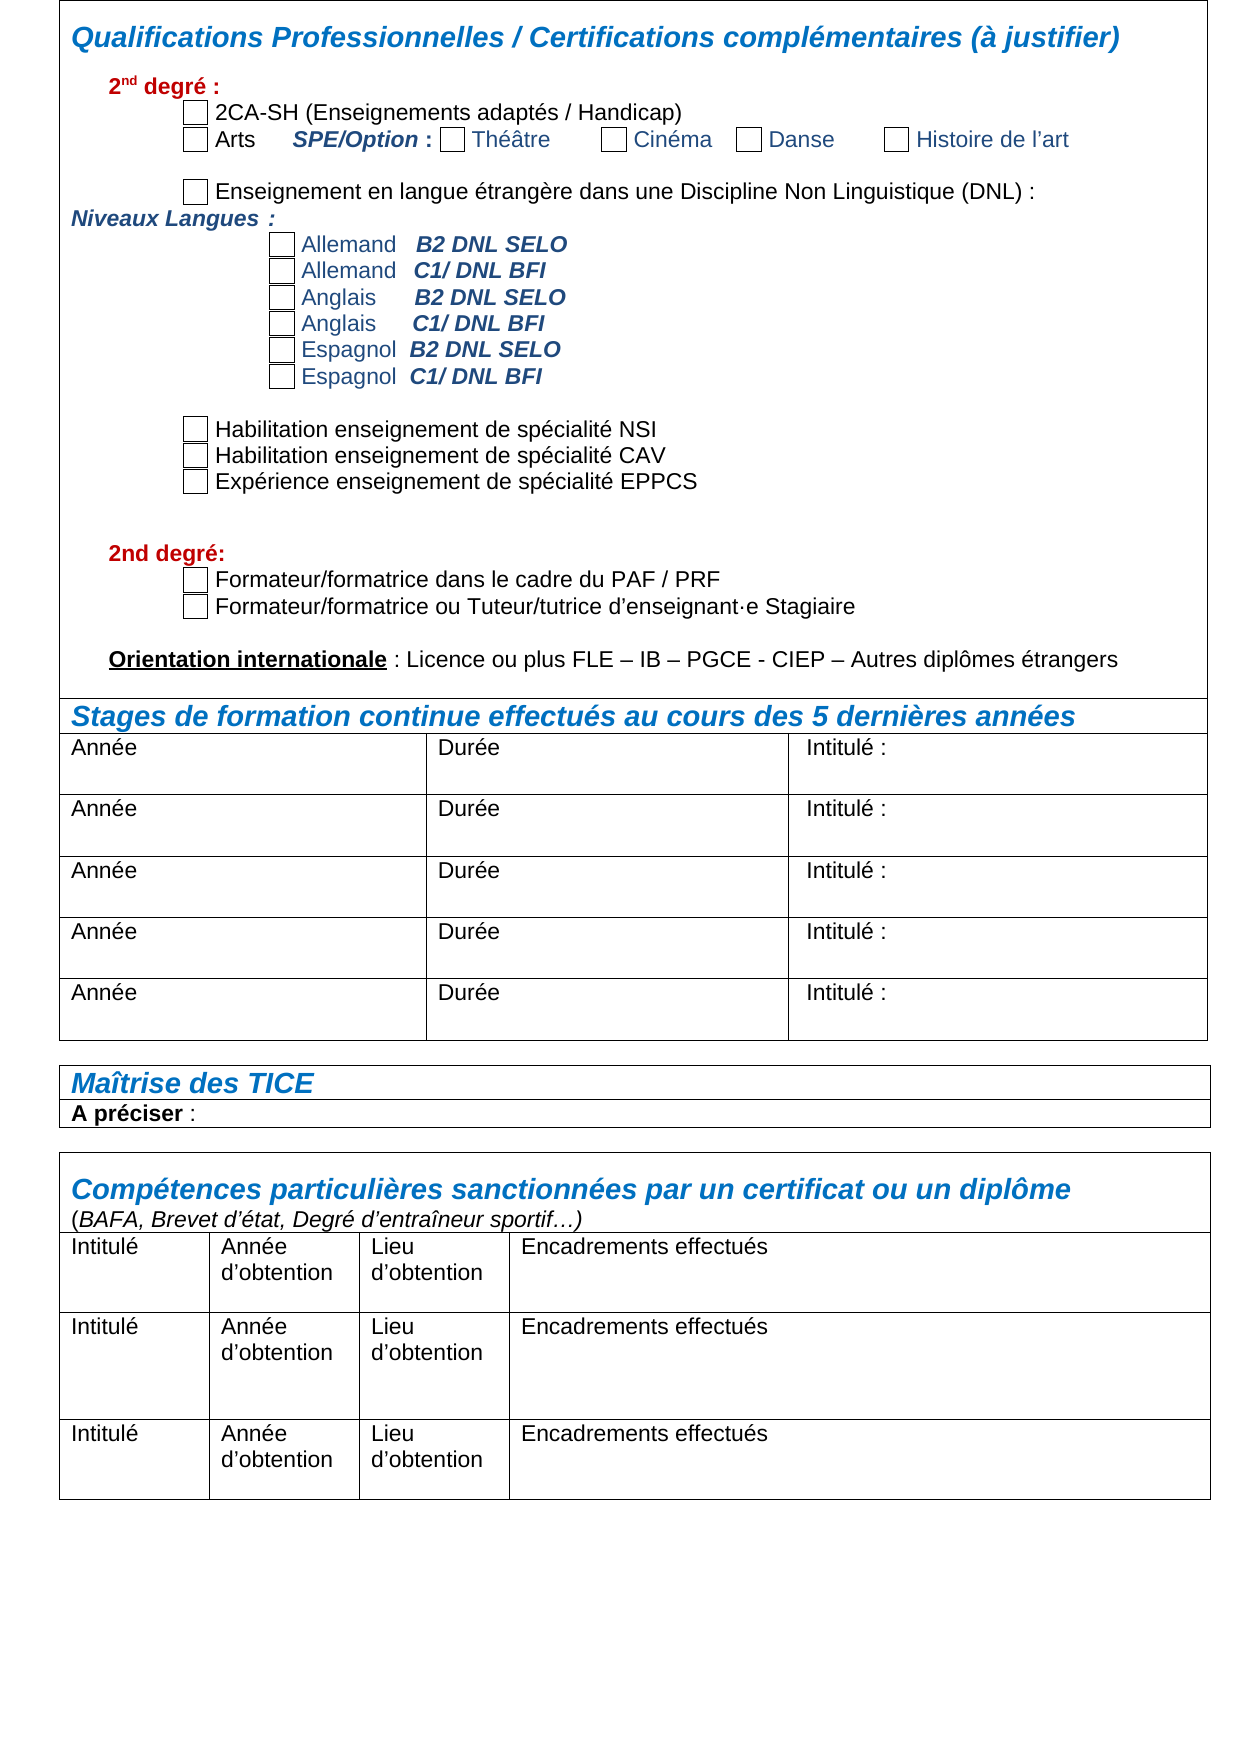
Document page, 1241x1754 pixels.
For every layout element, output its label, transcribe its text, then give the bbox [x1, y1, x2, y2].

table_cell Durée [427, 979, 788, 1039]
table_header Qualifications Professionnelles / Certifications complémentaires (à justifier) 2nd degré : 2CA-SH (Enseignements adaptés / Handicap) Arts SPE/Option : Théâtre Cinéma Danse Histoire de l’art Enseignement en langue étrangère dans une Discipline Non Linguistique (DNL) : Niveaux Langues : Allemand B2 DNL SELO Allemand C1/ DNL BFI Anglais B2 DNL SELO Anglais C1/ DNL BFI Espagnol B2 DNL SELO Espagnol C1/ DNL BFI Habilitation enseignement de spécialité NSI Habilitation enseignement de spécialité CAV Expérience enseignement de spécialité EPPCS 2nd degré: Formateur/formatrice dans le cadre du PAF / PRF Formateur/formatrice ou Tuteur/tutrice d’enseignant·e Stagiaire Orientation internationale : Licence ou plus FLE – IB – PGCE - CIEP – Autres diplômes étrangers [60, 1, 1207, 698]
table_cell Intitulé [60, 1313, 209, 1418]
table_cell Année d’obtention [210, 1420, 359, 1498]
table_cell Durée [427, 795, 788, 856]
table_header Maîtrise des TICE [60, 1066, 1210, 1099]
table_cell Intitulé : [789, 918, 1207, 978]
table_cell Durée [427, 857, 788, 917]
table_cell Stages de formation continue effectués au cours des 5 dernières années [60, 699, 1207, 733]
table_cell Intitulé [60, 1420, 209, 1498]
table_cell Intitulé : [789, 979, 1207, 1039]
table_cell Durée [427, 734, 788, 794]
table_cell Année d’obtention [210, 1233, 359, 1312]
table_cell Intitulé : [789, 795, 1207, 856]
table_cell Année [60, 857, 426, 917]
table_header Compétences particulières sanctionnées par un certificat ou un diplôme (BAFA, Brevet d’état, Degré d’entraîneur sportif…) [60, 1153, 1210, 1232]
table_cell Durée [427, 918, 788, 978]
table_cell Lieu d’obtention [360, 1420, 509, 1498]
table_cell Encadrements effectués [510, 1233, 1210, 1312]
table_cell Année [60, 979, 426, 1039]
table_cell Année [60, 795, 426, 856]
table_cell Intitulé : [789, 734, 1207, 794]
table_cell Lieu d’obtention [360, 1313, 509, 1418]
table_cell Encadrements effectués [510, 1420, 1210, 1498]
table_cell Année [60, 918, 426, 978]
table_cell Année d’obtention [210, 1313, 359, 1418]
table_cell Intitulé [60, 1233, 209, 1312]
table_cell Lieu d’obtention [360, 1233, 509, 1312]
table_cell Intitulé : [789, 857, 1207, 917]
table_cell Année [60, 734, 426, 794]
table_cell A préciser : [60, 1100, 1210, 1127]
table_cell Encadrements effectués [510, 1313, 1210, 1418]
